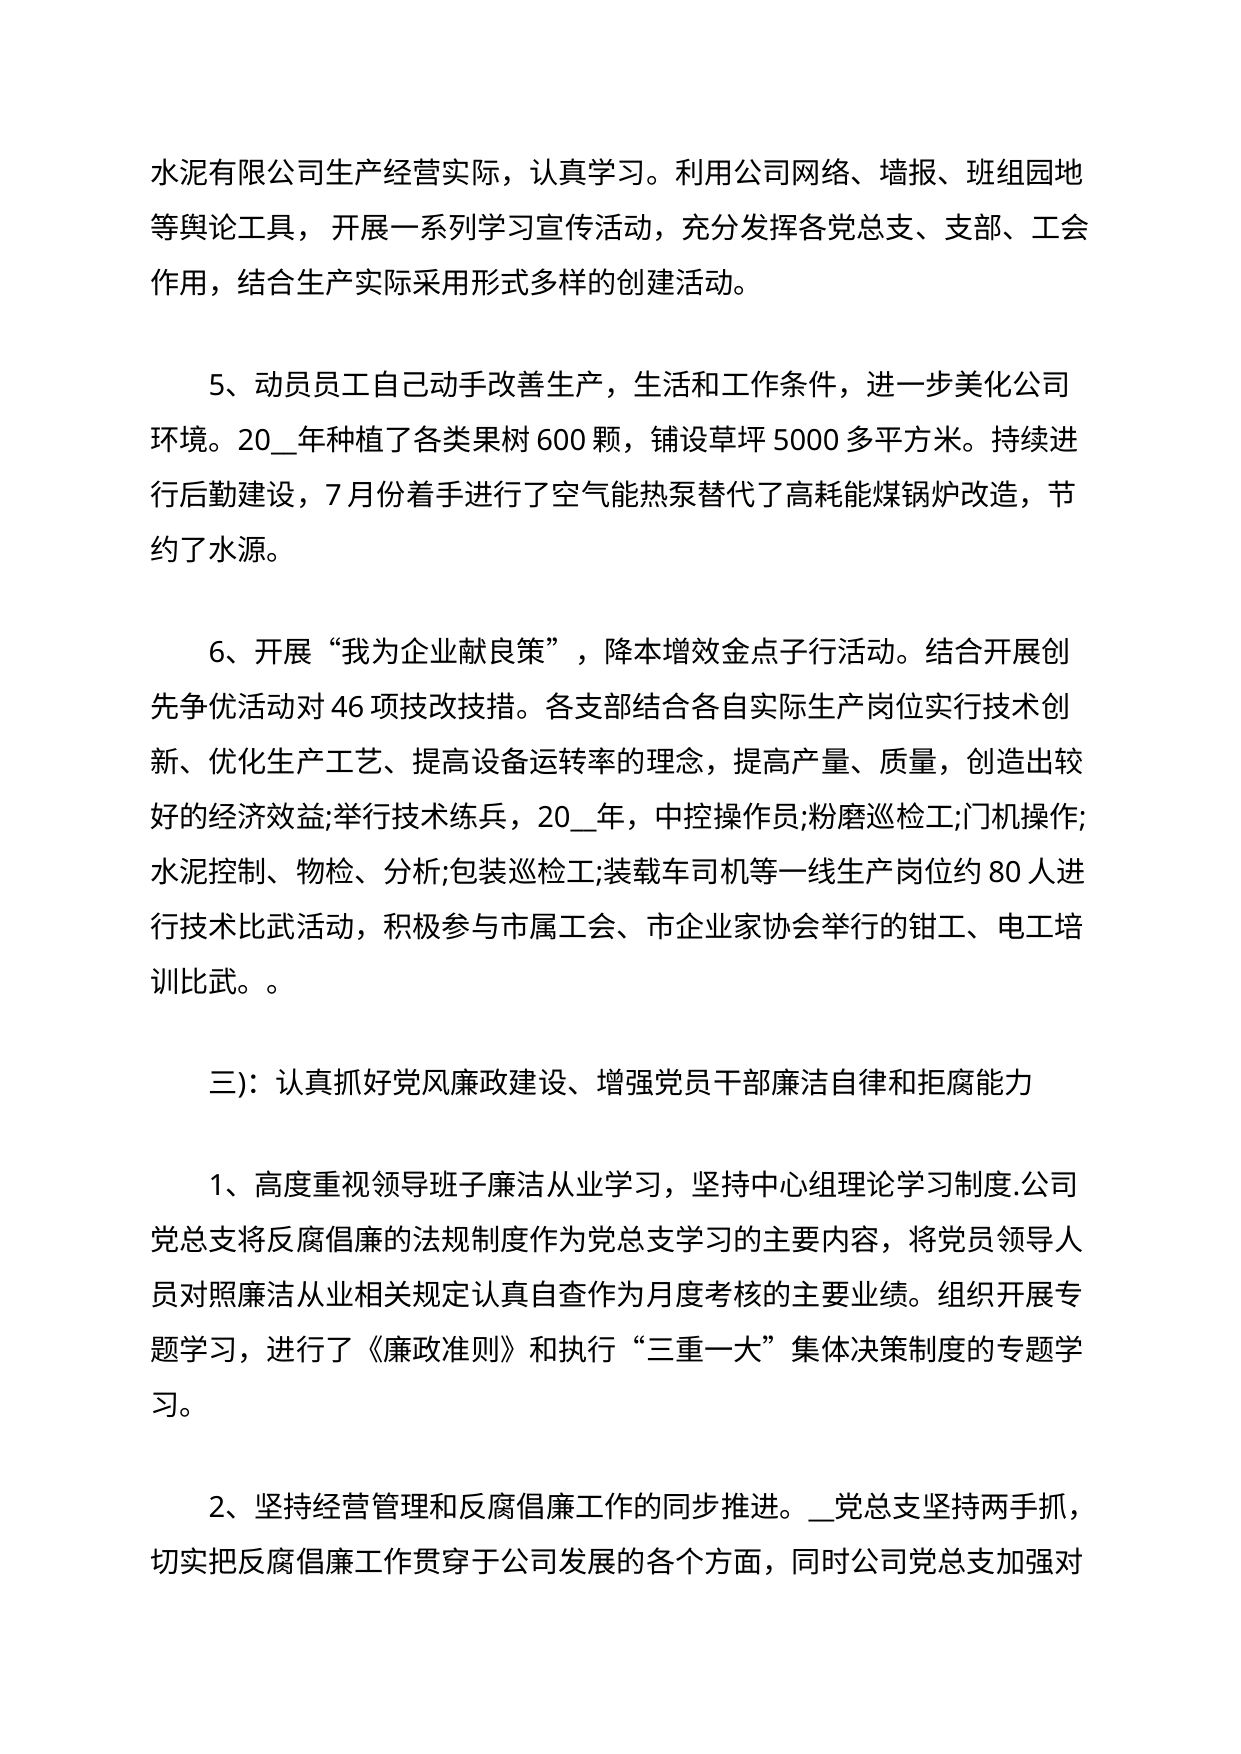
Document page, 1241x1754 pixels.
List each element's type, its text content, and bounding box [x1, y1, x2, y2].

text 5、动员员工自己动手改善生产，生活和工作条件，进一步美化公司环境。20__年种植了各类果树600颗，铺设草坪5000多平方米。持续进行后勤建设，7月份着手进行了空气能热泵替代了高耗能煤锅炉改造，节约了水源。 [150, 362, 1090, 569]
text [150, 1483, 1090, 1581]
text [150, 150, 1090, 302]
text 1、高度重视领导班子廉洁从业学习，坚持中心组理论学习制度.公司党总支将反腐倡廉的法规制度作为党总支学习的主要内容，将党员领导人员对照廉洁从业相关规定认真自查作为月度考核的主要业绩。组织开展专题学习，进行了《廉政准则》和执行“三重一大”集体决策制度的专题学习。 [150, 1162, 1090, 1424]
text 三)：认真抓好党风廉政建设、增强党员干部廉洁自律和拒腐能力 [150, 1060, 1090, 1102]
text 6、开展“我为企业献良策”，降本增效金点子行活动。结合开展创先争优活动对46项技改技措。各支部结合各自实际生产岗位实行技术创新、优化生产工艺、提高设备运转率的理念，提高产量、质量，创造出较好的经济效益;举行技术练兵，20__年，中控操作员;粉磨巡检工;门机操作;水泥控制、物检、分析;包装巡检工;装载车司机等一线生产岗位约80人进行技术比武活动，积极参与市属工会、市企业家协会举行的钳工、电工培训比武。。 [150, 628, 1090, 1000]
